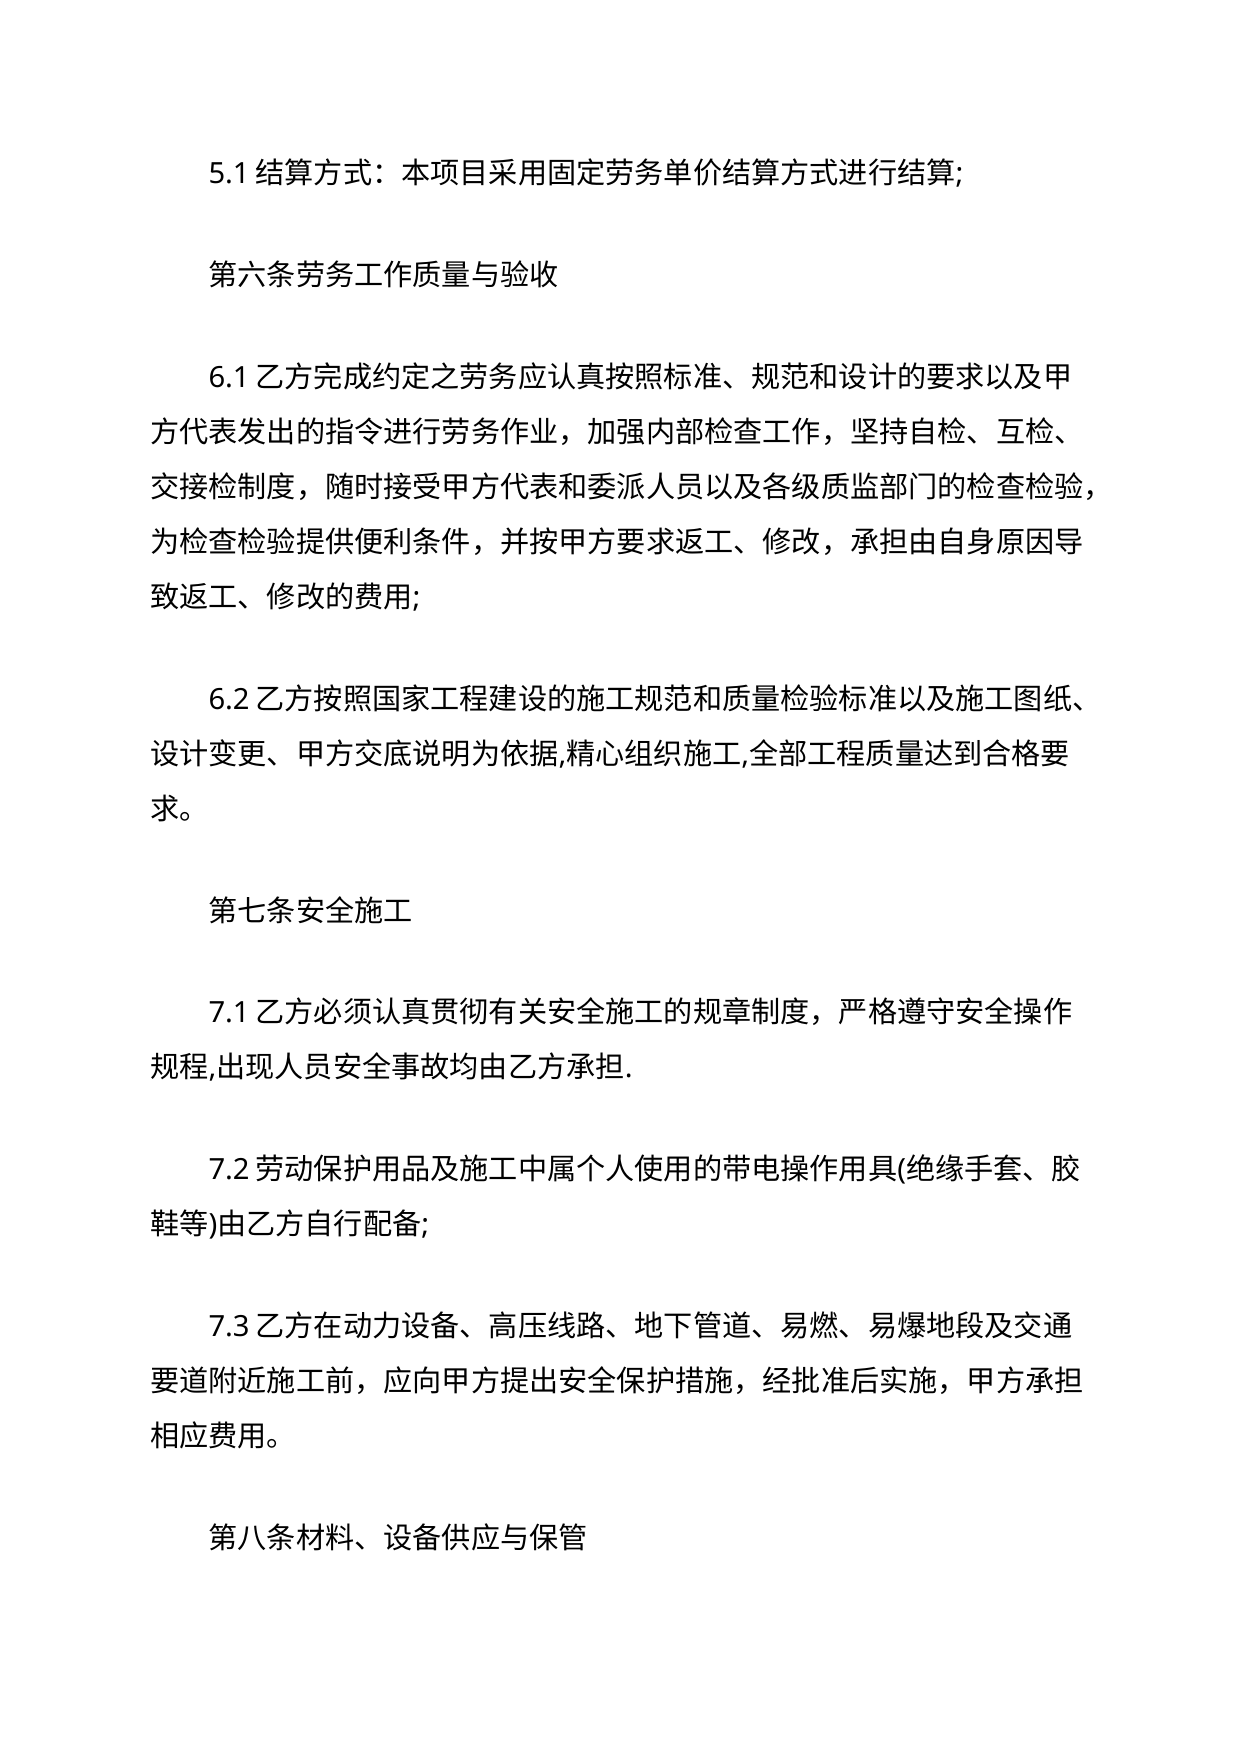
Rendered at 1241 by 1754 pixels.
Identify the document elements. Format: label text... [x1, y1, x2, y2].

text 7.3乙方在动力设备、高压线路、地下管道、易燃、易爆地段及交通要道附近施工前，应向甲方提出安全保护措施，经批准后实施，甲方承担相应费用。 [150, 1303, 1090, 1455]
text 7.1乙方必须认真贯彻有关安全施工的规章制度，严格遵守安全操作规程,出现人员安全事故均由乙方承担. [150, 989, 1090, 1086]
text 5.1结算方式：本项目采用固定劳务单价结算方式进行结算; [150, 150, 1090, 192]
text 6.1乙方完成约定之劳务应认真按照标准、规范和设计的要求以及甲方代表发出的指令进行劳务作业，加强内部检查工作，坚持自检、互检、交接检制度，随时接受甲方代表和委派人员以及各级质监部门的检查检验，为检查检验提供便利条件，并按甲方要求返工、修改，承担由自身原因导致返工、修改的费用; [150, 354, 1090, 616]
text 6.2乙方按照国家工程建设的施工规范和质量检验标准以及施工图纸、设计变更、甲方交底说明为依据,精心组织施工,全部工程质量达到合格要求。 [150, 675, 1090, 828]
text 第七条安全施工 [150, 887, 1090, 929]
text 第八条材料、设备供应与保管 [150, 1514, 1090, 1557]
text 第六条劳务工作质量与验收 [150, 252, 1090, 294]
text 7.2劳动保护用品及施工中属个人使用的带电操作用具(绝缘手套、胶鞋等)由乙方自行配备; [150, 1146, 1090, 1243]
